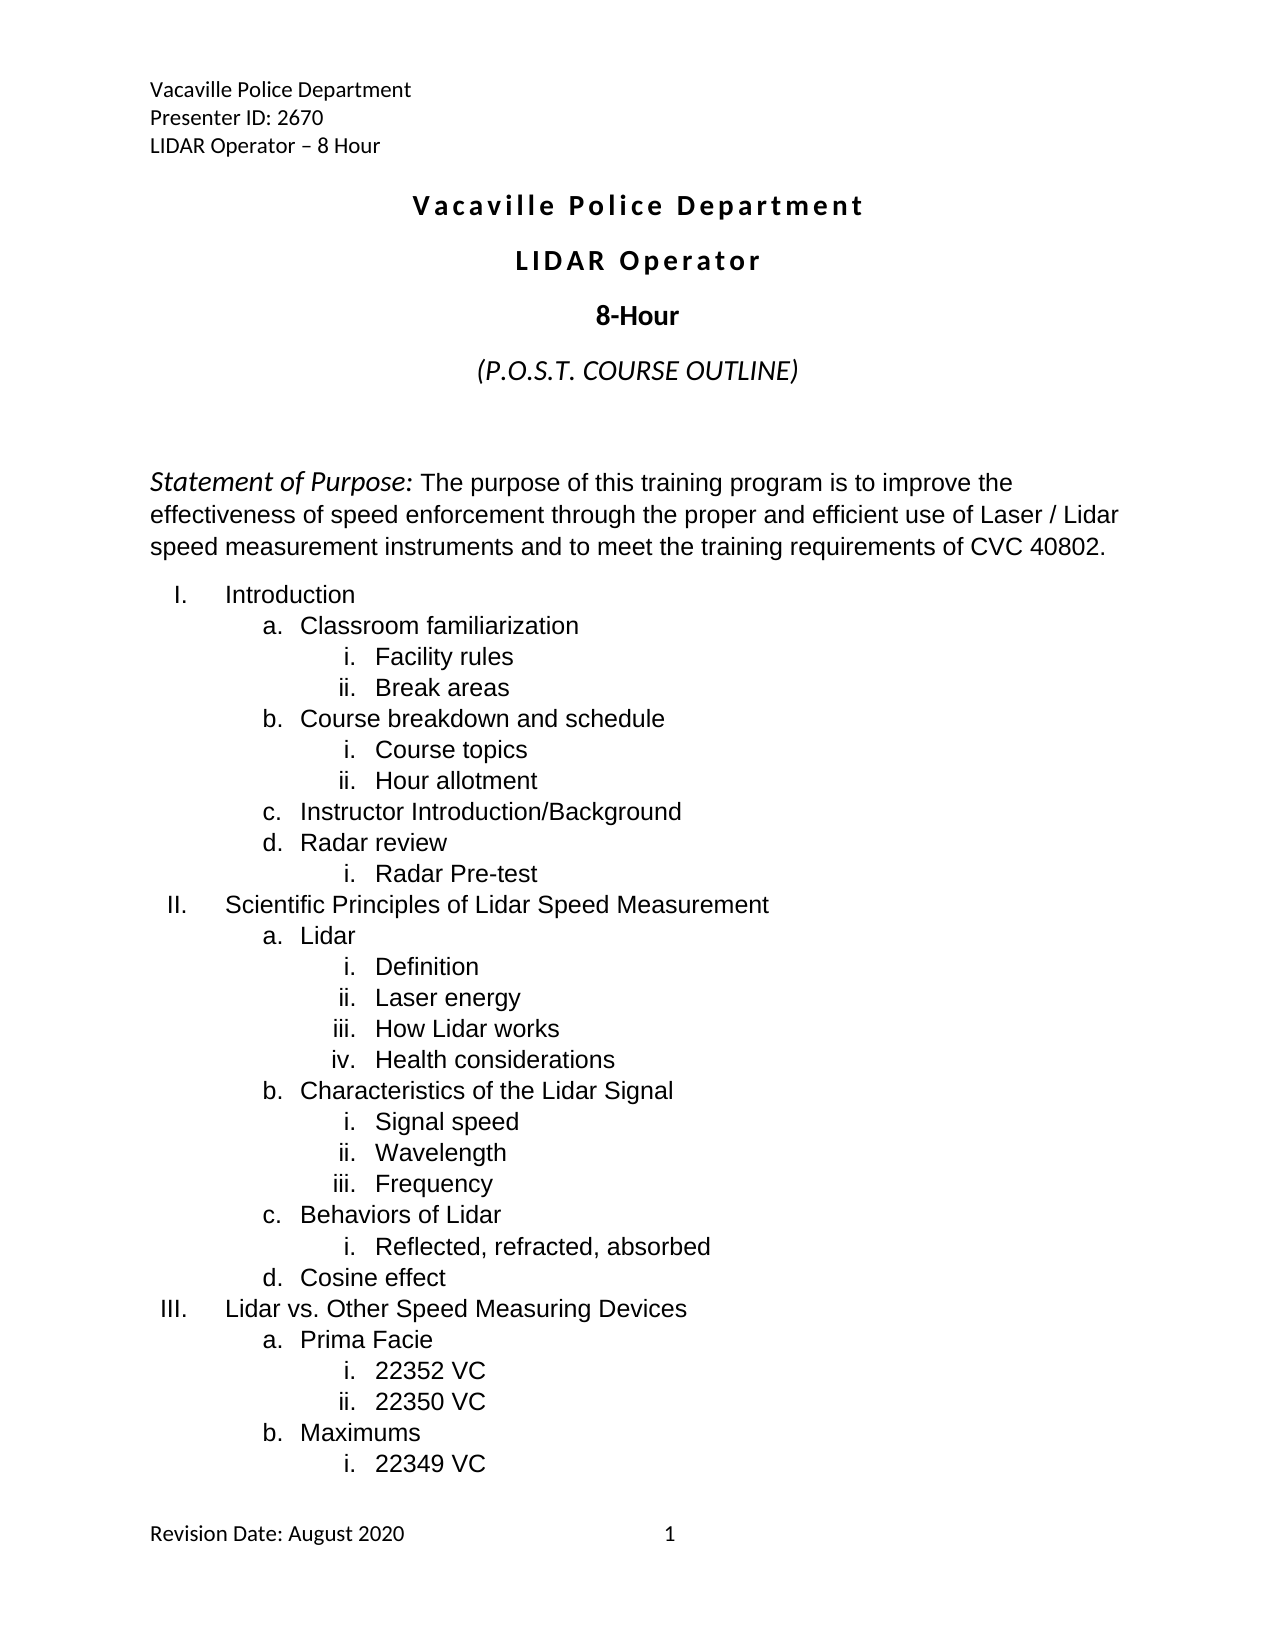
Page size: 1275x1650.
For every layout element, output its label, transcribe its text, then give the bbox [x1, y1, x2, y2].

list Behaviors of Lidar [262, 1201, 1125, 1229]
list Characteristics of the Lidar Signal [262, 1076, 1125, 1105]
list Break areas [356, 673, 1125, 702]
list Lidar [262, 921, 1125, 950]
list Health considerations [356, 1045, 1125, 1074]
list Classroom familiarization [262, 611, 1125, 639]
list Laser energy [356, 983, 1125, 1012]
list Course breakdown and schedule [262, 704, 1125, 733]
list Radar review [262, 828, 1125, 857]
list Scientific Principles of Lidar Speed Measurement [187, 890, 1125, 919]
text 8-Hour [150, 297, 1125, 333]
list Signal speed [356, 1107, 1125, 1136]
list Definition [356, 952, 1125, 981]
list Frequency [356, 1169, 1125, 1198]
list Introduction [187, 580, 1125, 608]
list Lidar vs. Other Speed Measuring Devices [187, 1294, 1125, 1322]
list Facility rules [356, 642, 1125, 671]
list Reflected, refracted, absorbed [356, 1232, 1125, 1260]
list 22352 VC [356, 1356, 1125, 1384]
list Hour allotment [356, 766, 1125, 795]
list Course topics [356, 735, 1125, 764]
list Maximums [262, 1418, 1125, 1447]
list Instructor Introduction/Background [262, 797, 1125, 826]
list Radar Pre-test [356, 859, 1125, 888]
list 22349 VC [356, 1449, 1125, 1478]
text LIDAR Operator [150, 242, 1125, 278]
text Statement of Purpose: The purpose of this training program is to improve the effectiveness of speed enforcement through the proper and efficient use of Laser / Lidar speed measurement instruments and to meet the training requirements of CVC 40802. [150, 463, 1125, 561]
text (P.O.S.T. COURSE OUTLINE) [150, 352, 1125, 388]
list Cosine effect [262, 1263, 1125, 1291]
list Wavelength [356, 1138, 1125, 1167]
text Vacaville Police Department [150, 187, 1125, 223]
list 22350 VC [356, 1387, 1125, 1416]
list Prima Facie [262, 1325, 1125, 1353]
list How Lidar works [356, 1014, 1125, 1043]
